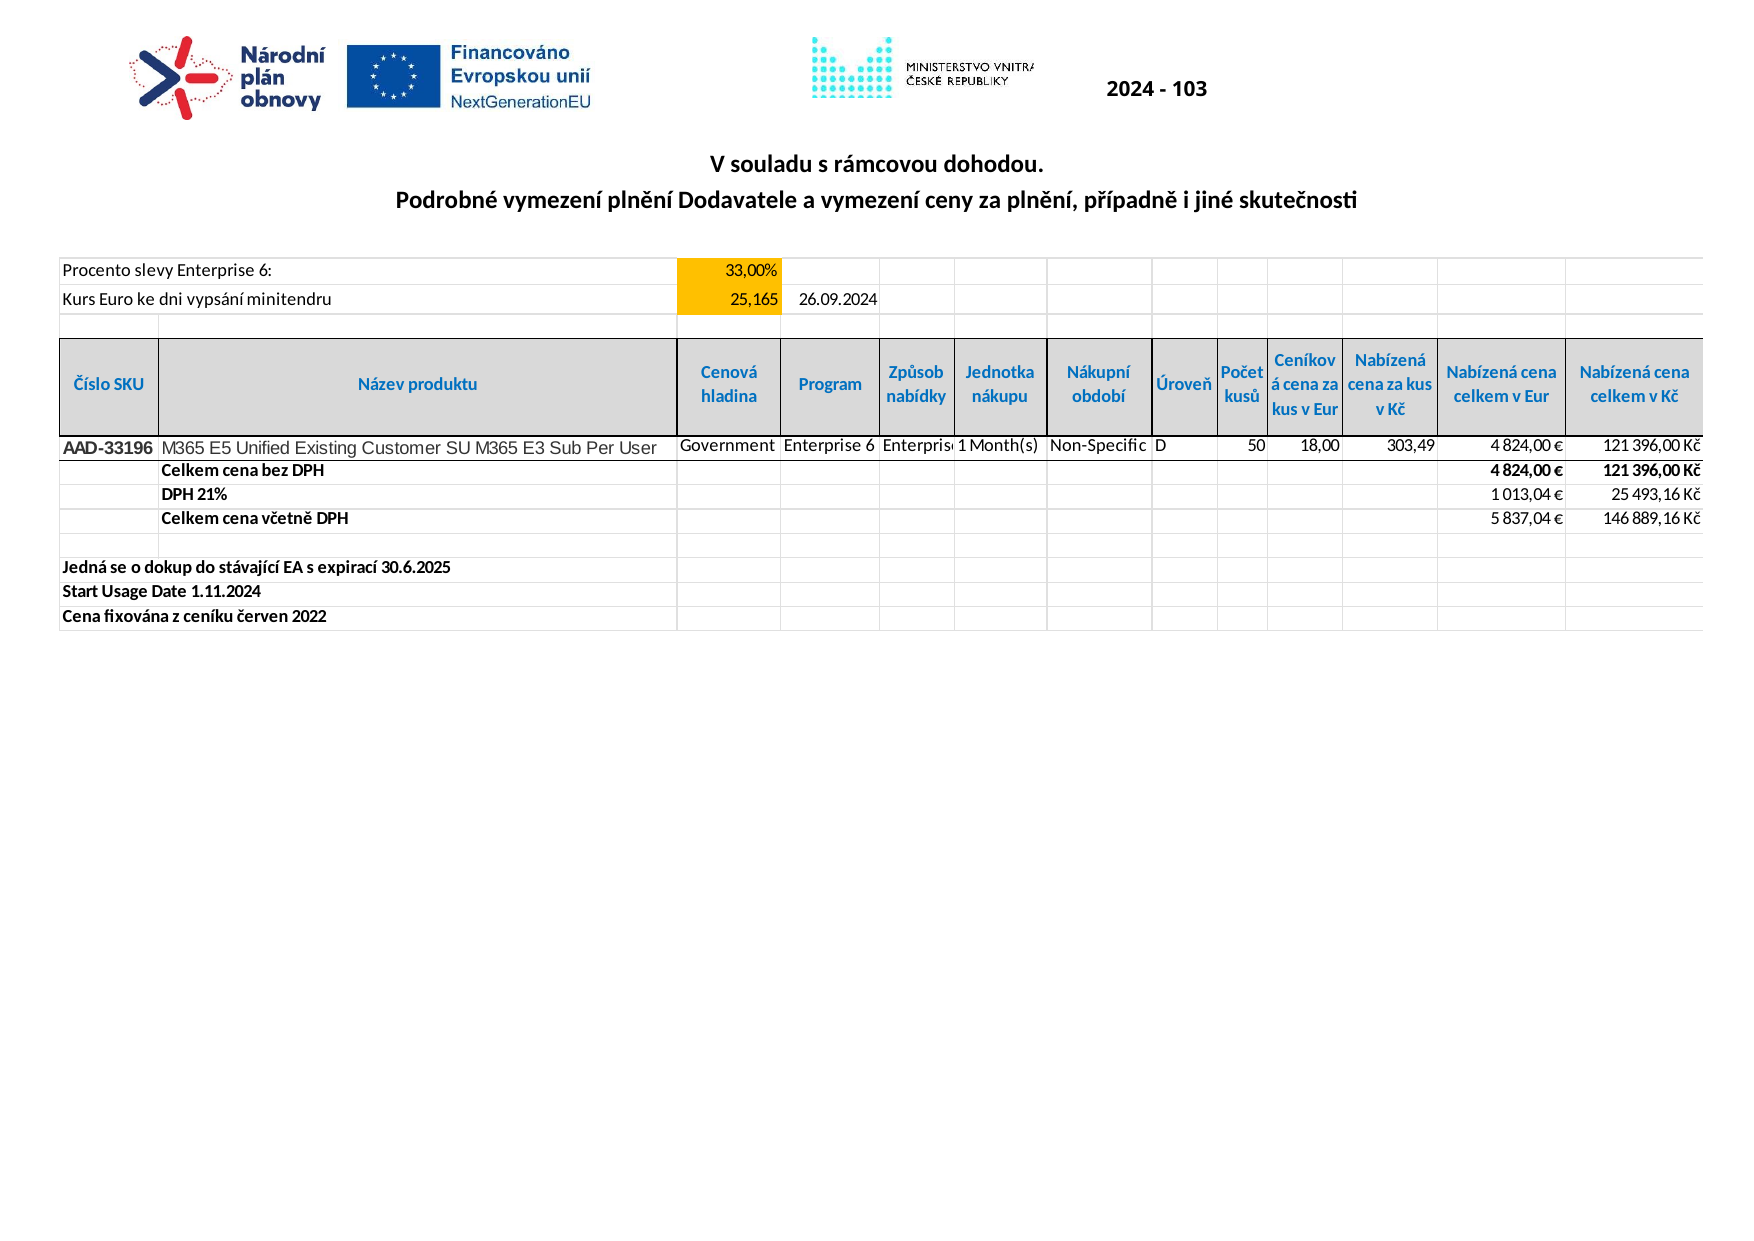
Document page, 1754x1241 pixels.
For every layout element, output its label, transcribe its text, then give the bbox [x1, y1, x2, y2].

text Podrobné vymezení plnění Dodavatele a vymezení ceny za plnění, případně i jiné skutečnosti [148, 184, 1606, 215]
picture [338, 39, 607, 112]
picture [129, 36, 326, 120]
text V souladu s rámcovou dohodou. [148, 148, 1606, 178]
picture [811, 37, 1034, 98]
